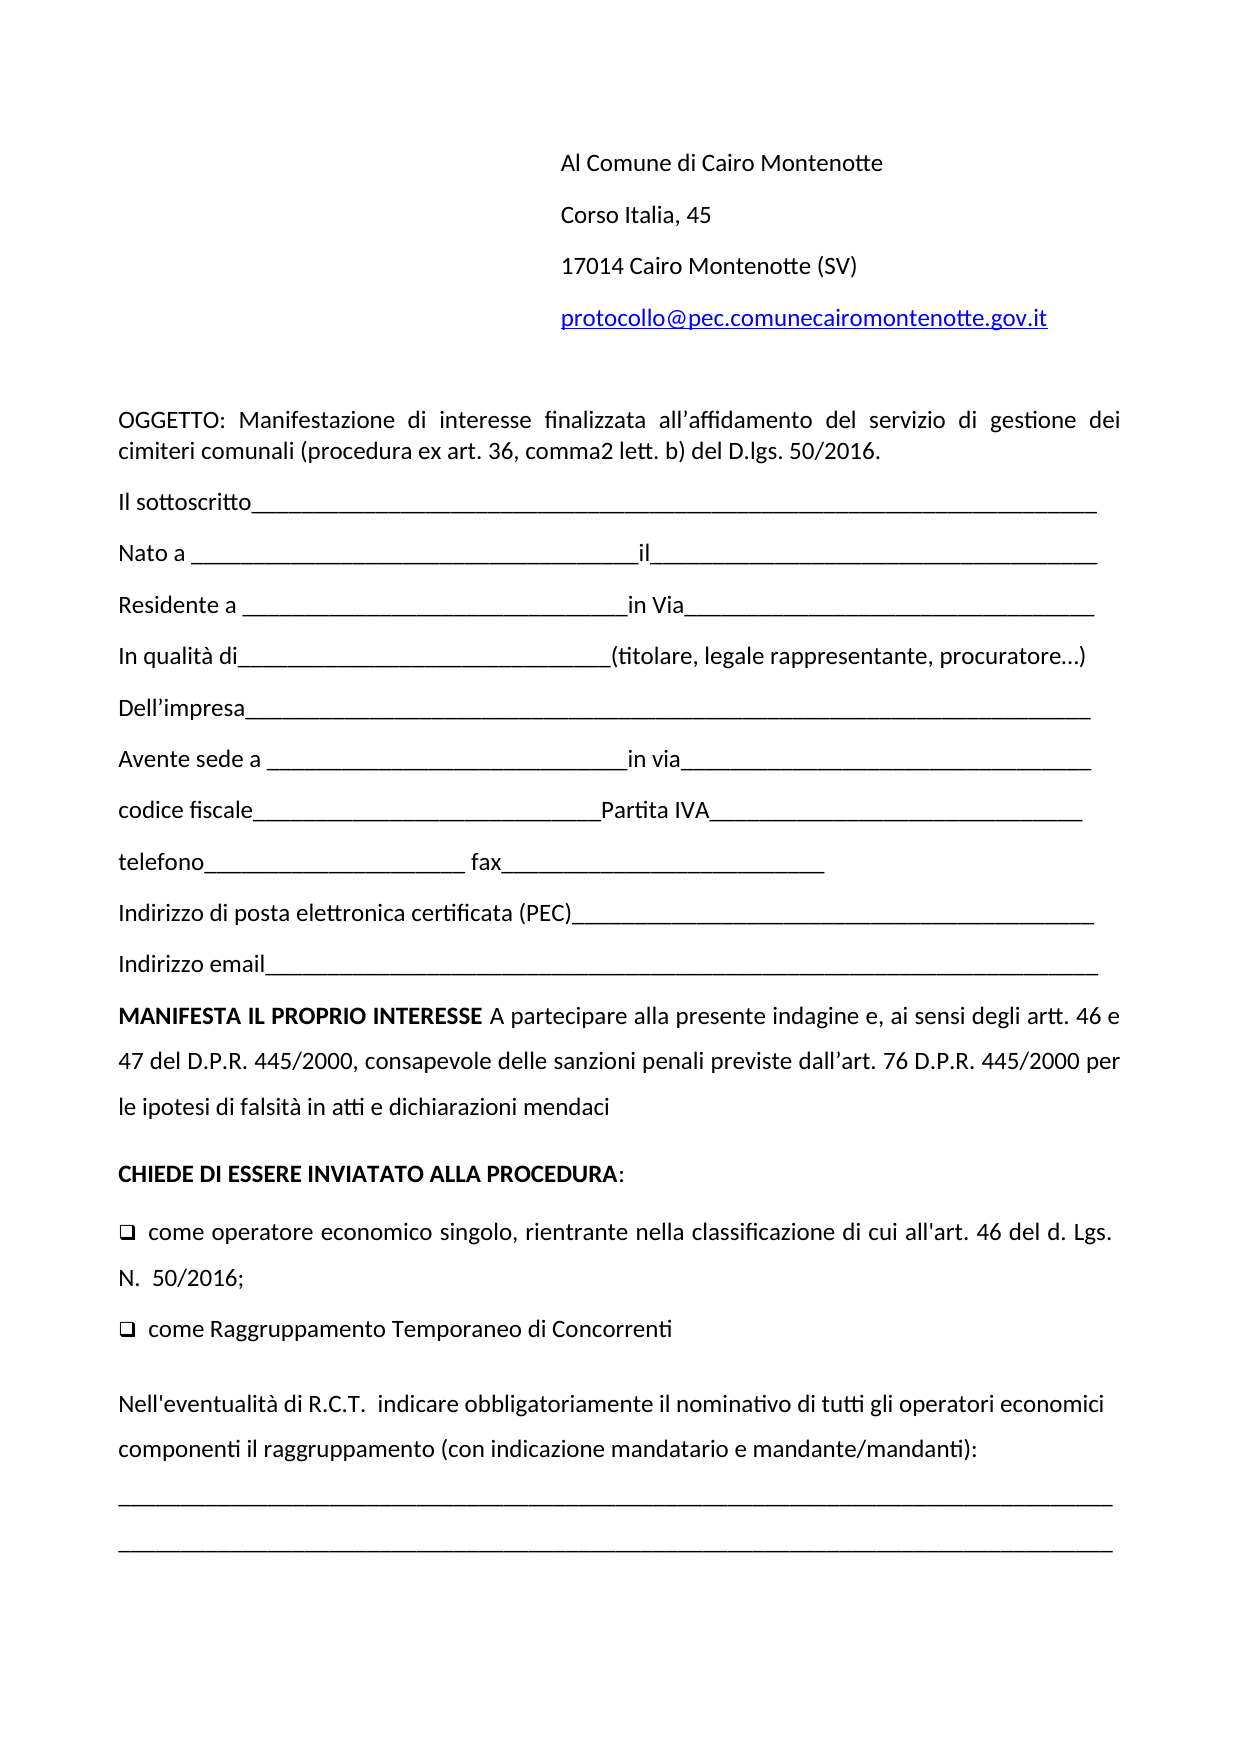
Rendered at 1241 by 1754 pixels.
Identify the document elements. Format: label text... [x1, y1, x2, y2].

list come Raggruppamento Temporaneo di Concorrenti [118, 1320, 1122, 1342]
text MANIFESTA IL PROPRIO INTERESSE A partecipare alla presente indagine e, ai sensi degli artt. 46 e 47 del D.P.R. 445/2000, consapevole delle sanzioni penali previste dall’art. 76 D.P.R. 445/2000 per le ipotesi di falsità in atti e dichiarazioni mendaci [118, 1000, 1122, 1122]
text Corso Italia, 45 [487, 199, 1122, 229]
text telefono_____________________ fax__________________________ [118, 846, 1122, 876]
text OGGETTO: Manifestazione di interesse finalizzata all’affidamento del servizio di gestione dei cimiteri comunali (procedura ex art. 36, comma2 lett. b) del D.lgs. 50/2016. [118, 404, 1122, 465]
text Nato a ____________________________________il____________________________________ [118, 538, 1122, 568]
text codice fiscale____________________________Partita IVA______________________________ [118, 794, 1122, 825]
text ________________________________________________________________________________ [118, 1525, 1122, 1556]
text Indirizzo email___________________________________________________________________ [118, 948, 1122, 979]
text Al Comune di Cairo Montenotte [487, 148, 1122, 178]
text ________________________________________________________________________________ [118, 1479, 1122, 1510]
text Avente sede a _____________________________in via_________________________________ [118, 743, 1122, 773]
text CHIEDE DI ESSERE INVIATATO ALLA PROCEDURA: [118, 1158, 1122, 1188]
text Dell’impresa____________________________________________________________________ [118, 692, 1122, 722]
list come operatore economico singolo, rientrante nella classificazione di cui all'art. 46 del d. Lgs. N. 50/2016; [118, 1204, 1114, 1296]
text In qualità di______________________________(titolare, legale rappresentante, procuratore…) [118, 640, 1122, 671]
text Indirizzo di posta elettronica certificata (PEC)__________________________________________ [118, 897, 1122, 928]
text 17014 Cairo Montenotte (SV) [487, 250, 1122, 281]
text Nell'eventualità di R.C.T. indicare obbligatoriamente il nominativo di tutti gli operatori economici componenti il raggruppamento (con indicazione mandatario e mandante/mandanti): [118, 1388, 1122, 1464]
text protocollo@pec.comunecairomontenotte.gov.it [487, 302, 1122, 332]
text Residente a _______________________________in Via_________________________________ [118, 589, 1122, 619]
text Il sottoscritto____________________________________________________________________ [118, 486, 1122, 517]
